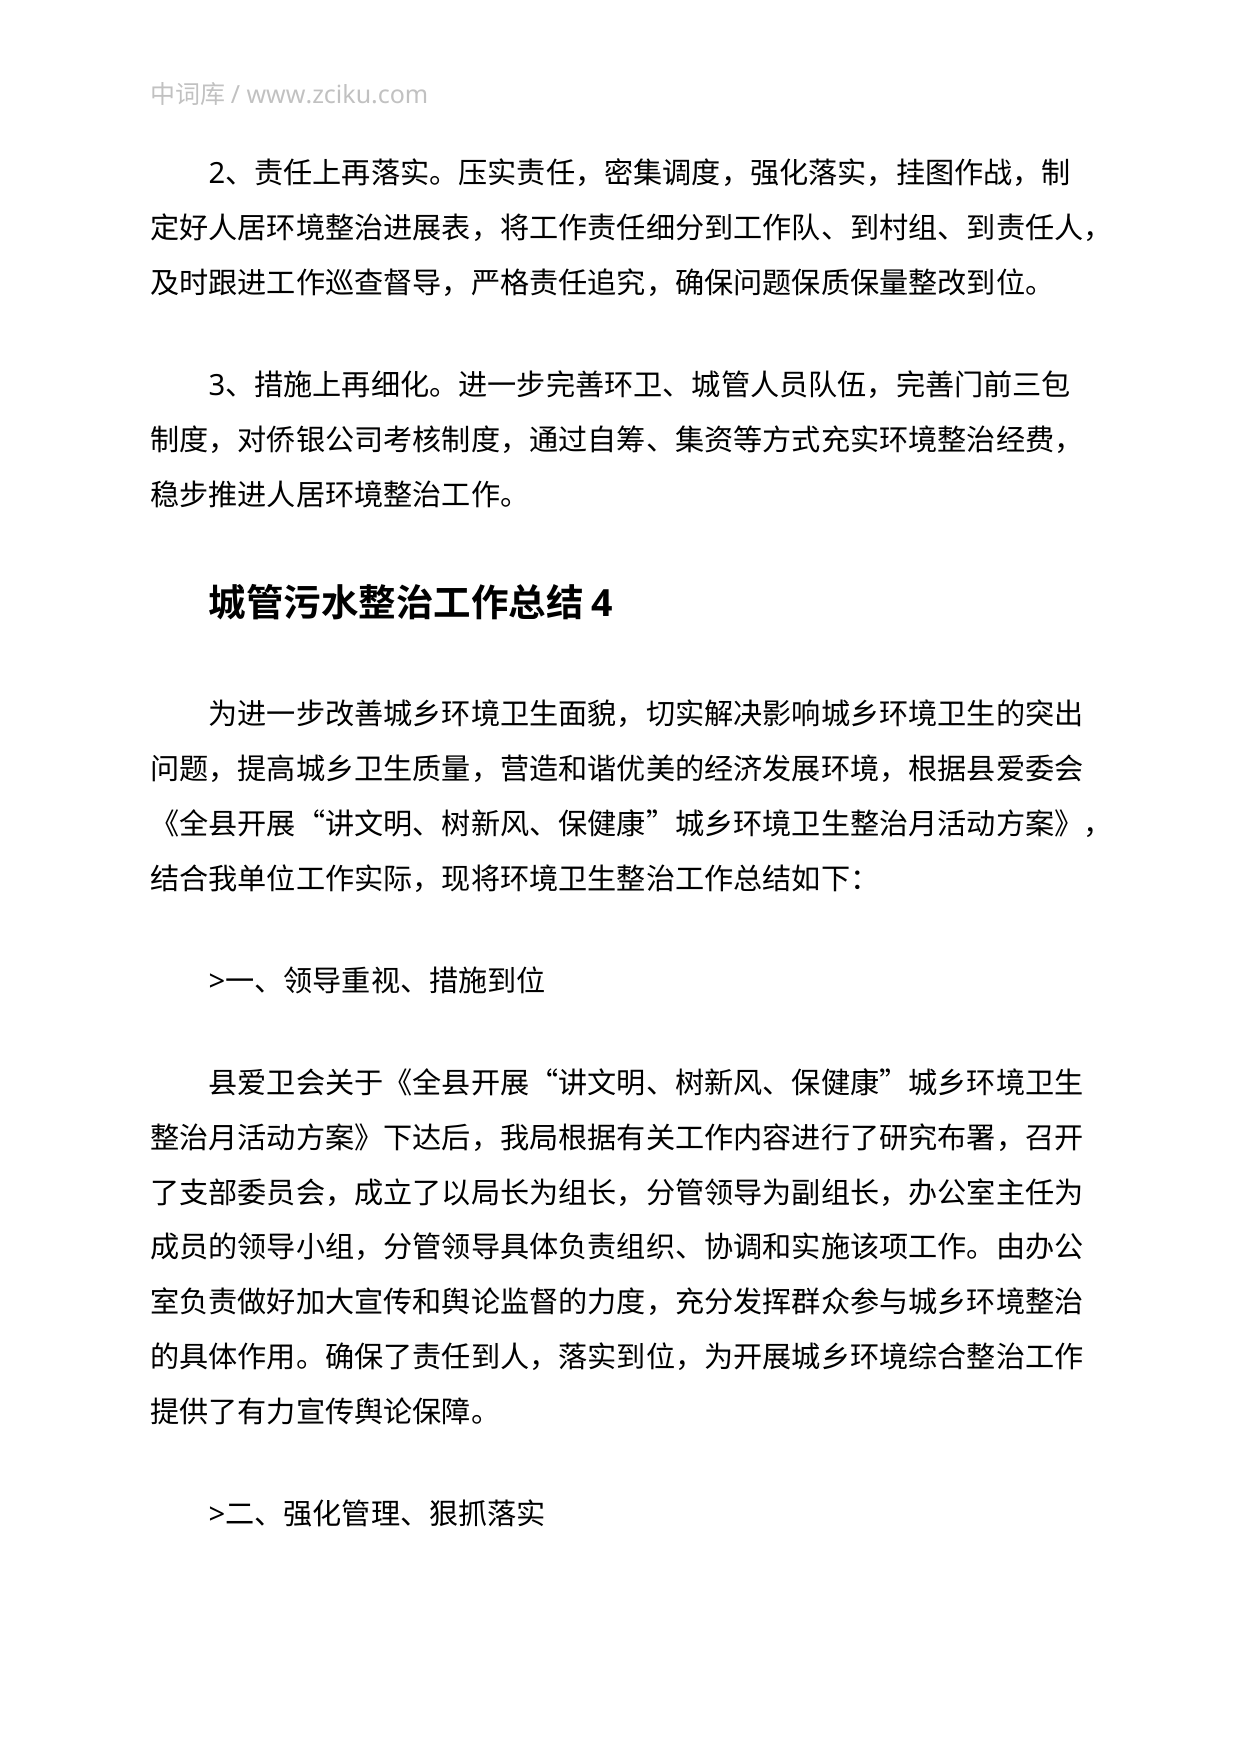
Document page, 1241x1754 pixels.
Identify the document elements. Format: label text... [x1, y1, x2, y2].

text 为进一步改善城乡环境卫生面貌，切实解决影响城乡环境卫生的突出问题，提高城乡卫生质量，营造和谐优美的经济发展环境，根据县爱委会《全县开展“讲文明、树新风、保健康”城乡环境卫生整治月活动方案》，结合我单位工作实际，现将环境卫生整治工作总结如下： [150, 691, 1090, 898]
text 城管污水整治工作总结4 [150, 573, 1090, 628]
text >一、领导重视、措施到位 [150, 957, 1090, 1000]
text 3、措施上再细化。进一步完善环卫、城管人员队伍，完善门前三包制度，对侨银公司考核制度，通过自筹、集资等方式充实环境整治经费，稳步推进人居环境整治工作。 [150, 362, 1090, 514]
text >二、强化管理、狠抓落实 [150, 1491, 1090, 1533]
text 县爱卫会关于《全县开展“讲文明、树新风、保健康”城乡环境卫生整治月活动方案》下达后，我局根据有关工作内容进行了研究布署，召开了支部委员会，成立了以局长为组长，分管领导为副组长，办公室主任为成员的领导小组，分管领导具体负责组织、协调和实施该项工作。由办公室负责做好加大宣传和舆论监督的力度，充分发挥群众参与城乡环境整治的具体作用。确保了责任到人，落实到位，为开展城乡环境综合整治工作提供了有力宣传舆论保障。 [150, 1059, 1090, 1431]
text 2、责任上再落实。压实责任，密集调度，强化落实，挂图作战，制定好人居环境整治进展表，将工作责任细分到工作队、到村组、到责任人，及时跟进工作巡查督导，严格责任追究，确保问题保质保量整改到位。 [150, 150, 1090, 302]
